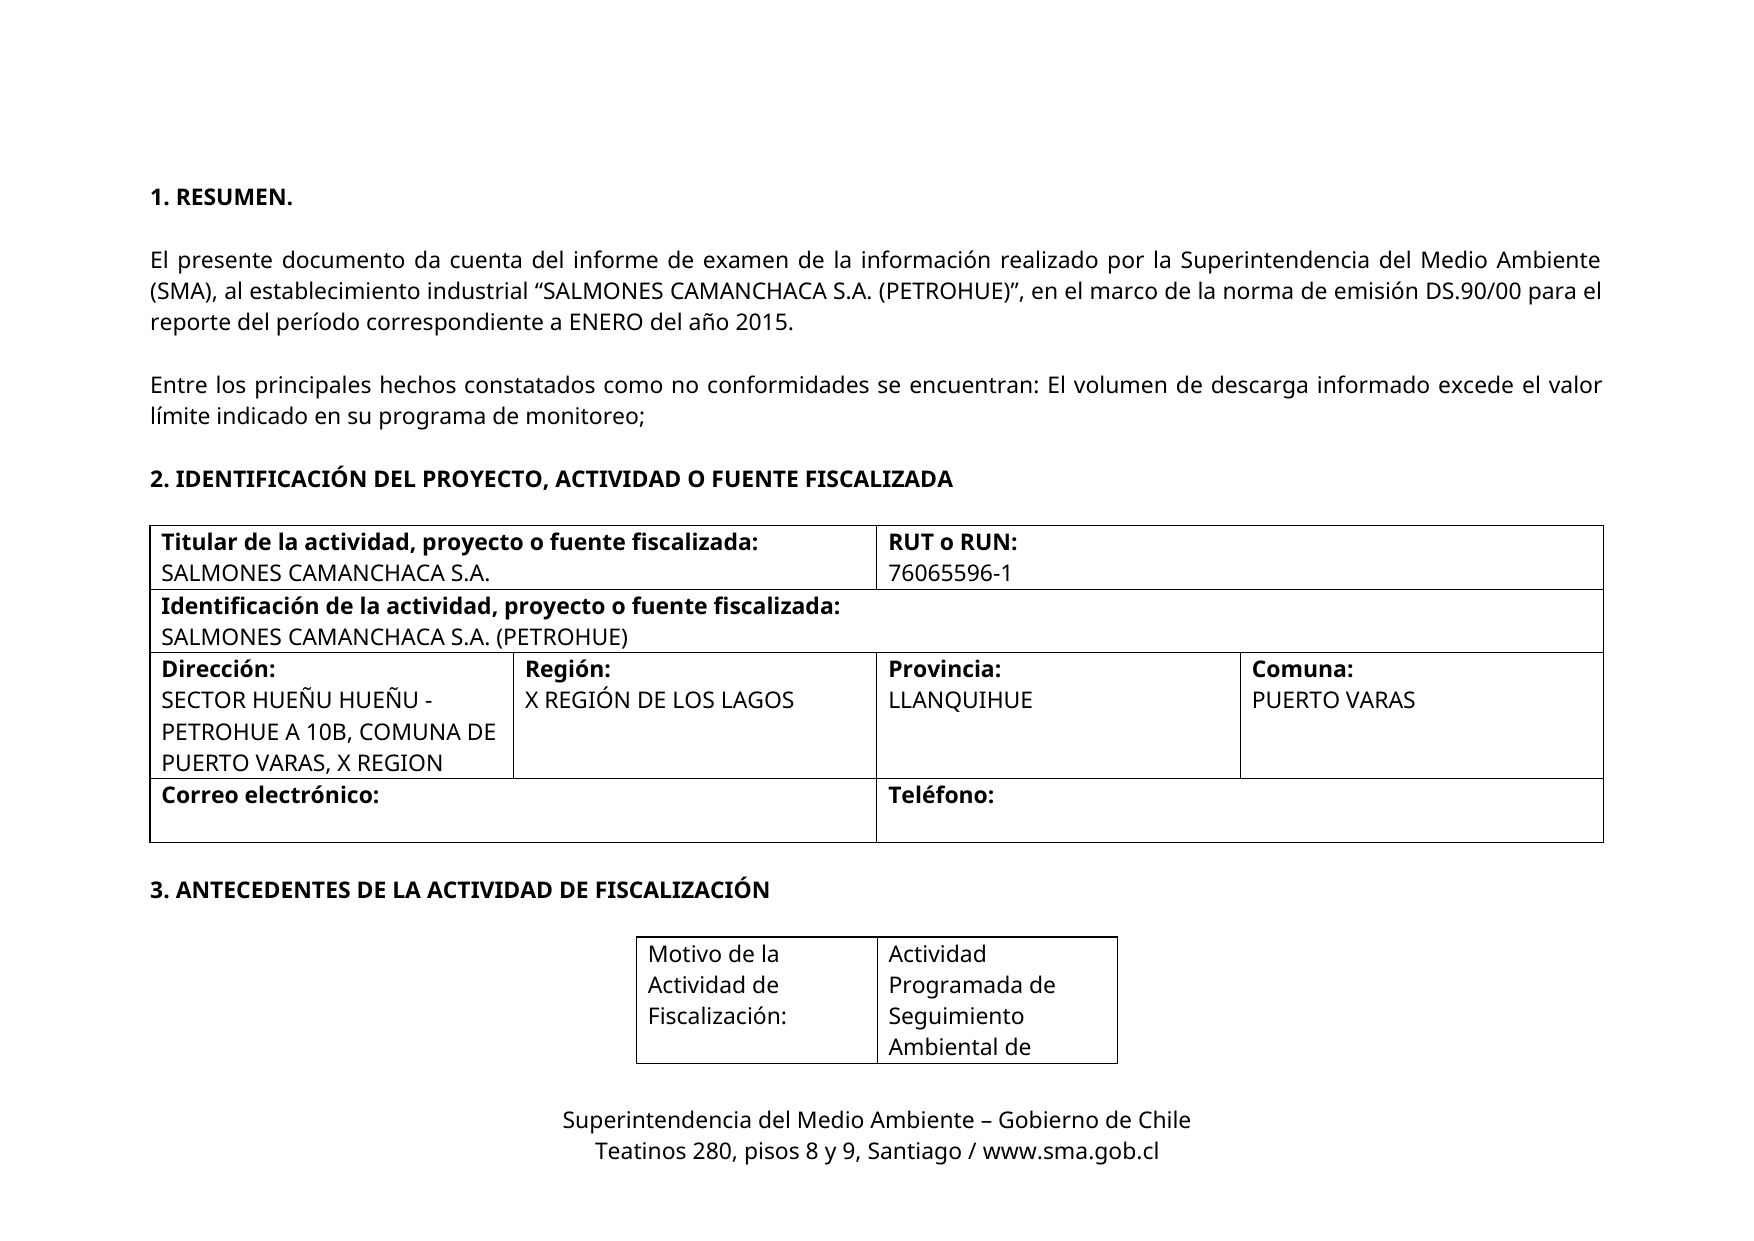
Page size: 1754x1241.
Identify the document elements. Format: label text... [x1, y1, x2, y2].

table_header Titular de la actividad, proyecto o fuente fiscalizada: SALMONES CAMANCHACA S.A. [151, 526, 876, 588]
table_header RUT o RUN: 76065596-1 [877, 526, 1603, 588]
text 2. IDENTIFICACIÓN DEL PROYECTO, ACTIVIDAD O FUENTE FISCALIZADA [150, 431, 1604, 494]
text 3. ANTECEDENTES DE LA ACTIVIDAD DE FISCALIZACIÓN [150, 843, 1604, 905]
text 1. RESUMEN. [150, 150, 1604, 212]
table_cell Identificación de la actividad, proyecto o fuente fiscalizada: SALMONES CAMANCHACA S.A. (PETROHUE) [151, 590, 1603, 652]
table_cell Correo electrónico: [151, 779, 876, 842]
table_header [637, 938, 877, 1062]
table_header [878, 938, 1117, 1062]
text El presente documento da cuenta del informe de examen de la información realizado por la Superintendencia del Medio Ambiente (SMA), al establecimiento industrial “SALMONES CAMANCHACA S.A. (PETROHUE)”, en el marco de la norma de emisión DS.90/00 para el reporte del período correspondiente a ENERO del año 2015. [150, 212, 1604, 337]
table_cell Dirección: SECTOR HUEÑU HUEÑU - PETROHUE A 10B, COMUNA DE PUERTO VARAS, X REGION [151, 653, 513, 778]
table_cell Teléfono: [877, 779, 1603, 842]
table_cell Comuna: PUERTO VARAS [1241, 653, 1603, 778]
table_cell Provincia: LLANQUIHUE [877, 653, 1240, 778]
table_cell Región: X REGIÓN DE LOS LAGOS [514, 653, 876, 778]
text Entre los principales hechos constatados como no conformidades se encuentran: El volumen de descarga informado excede el valor límite indicado en su programa de monitoreo; [150, 337, 1604, 431]
